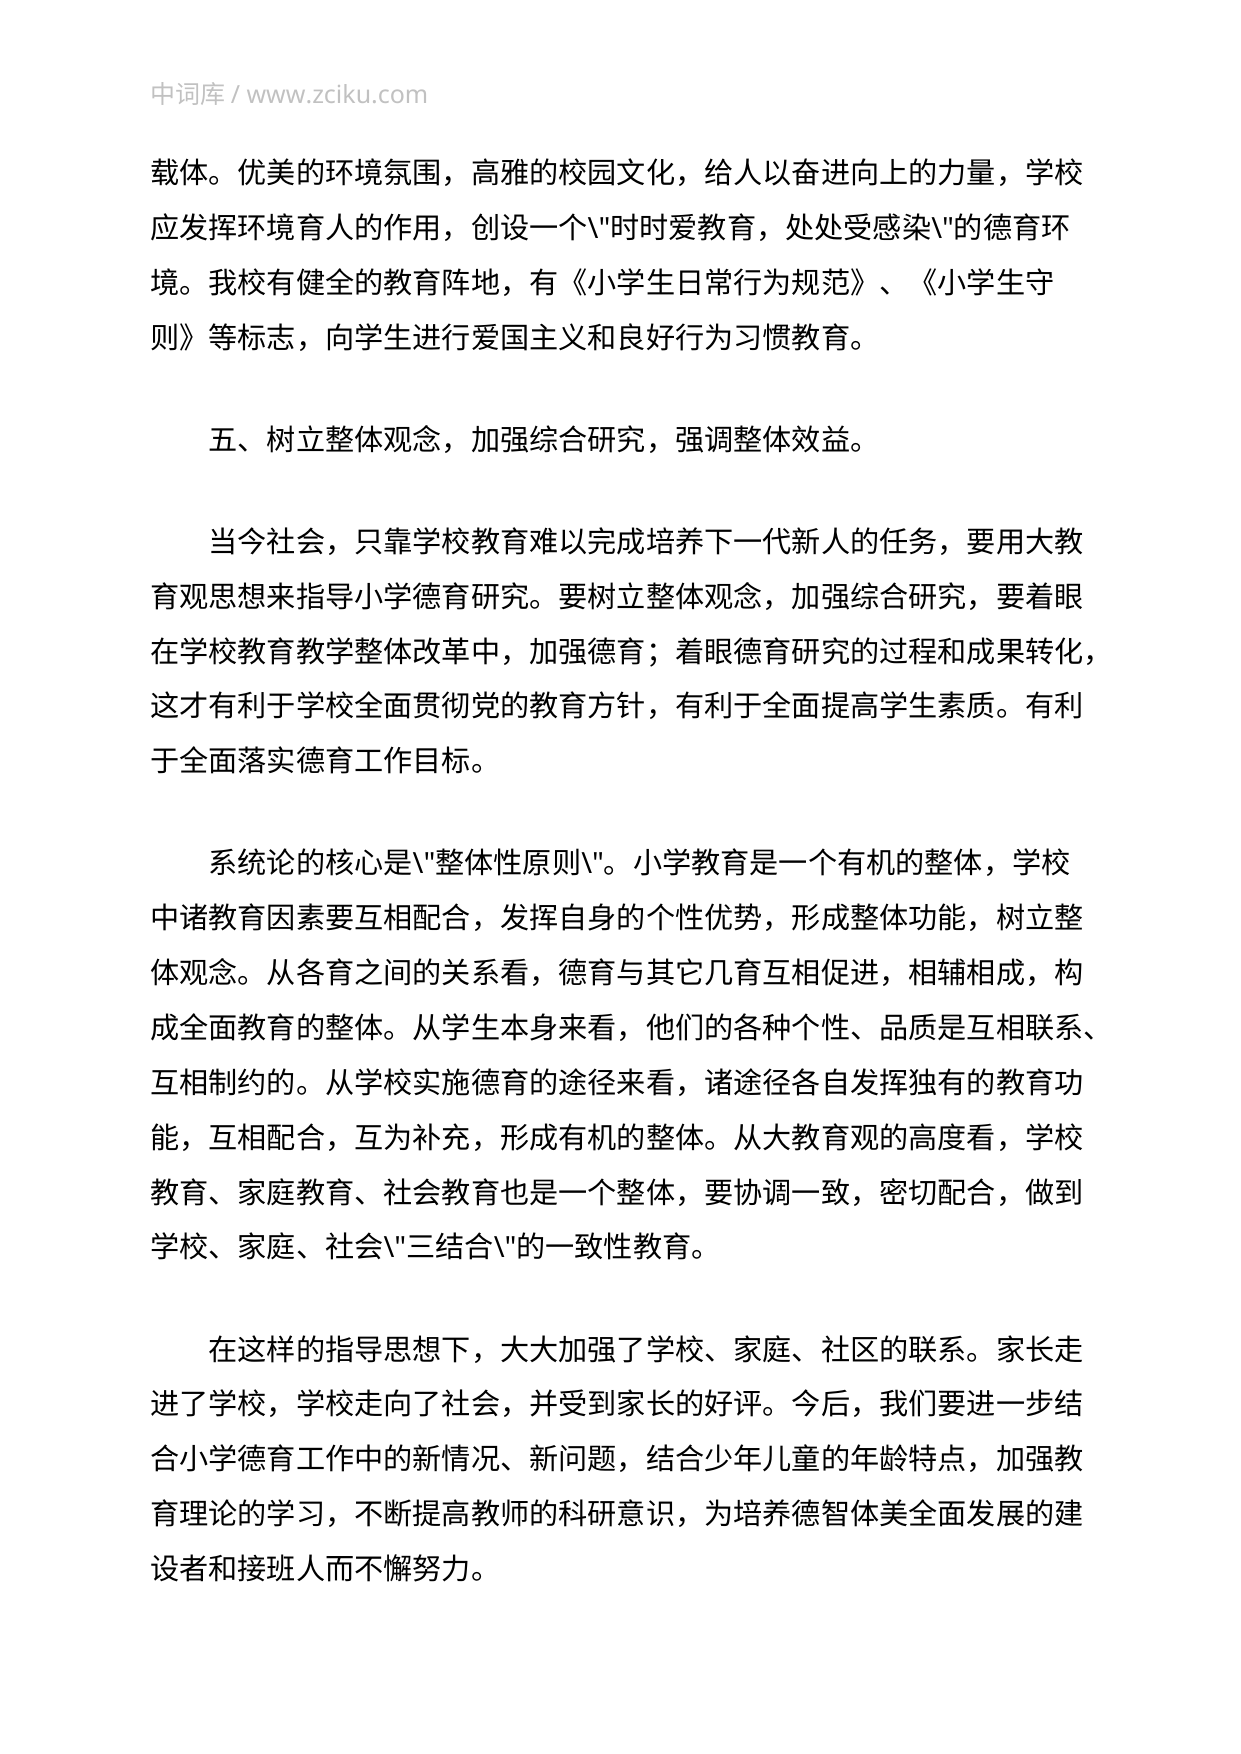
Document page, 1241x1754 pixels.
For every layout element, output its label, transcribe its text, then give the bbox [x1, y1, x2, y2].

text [150, 150, 1090, 357]
text 当今社会，只靠学校教育难以完成培养下一代新人的任务，要用大教育观思想来指导小学德育研究。要树立整体观念，加强综合研究，要着眼在学校教育教学整体改革中，加强德育；着眼德育研究的过程和成果转化，这才有利于学校全面贯彻党的教育方针，有利于全面提高学生素质。有利于全面落实德育工作目标。 [150, 518, 1090, 780]
text 五、树立整体观念，加强综合研究，强调整体效益。 [150, 417, 1090, 459]
text 系统论的核心是\"整体性原则\"。小学教育是一个有机的整体，学校中诸教育因素要互相配合，发挥自身的个性优势，形成整体功能，树立整体观念。从各育之间的关系看，德育与其它几育互相促进，相辅相成，构成全面教育的整体。从学生本身来看，他们的各种个性、品质是互相联系、互相制约的。从学校实施德育的途径来看，诸途径各自发挥独有的教育功能，互相配合，互为补充，形成有机的整体。从大教育观的高度看，学校教育、家庭教育、社会教育也是一个整体，要协调一致，密切配合，做到学校、家庭、社会\"三结合\"的一致性教育。 [150, 840, 1090, 1266]
text 在这样的指导思想下，大大加强了学校、家庭、社区的联系。家长走进了学校，学校走向了社会，并受到家长的好评。今后，我们要进一步结合小学德育工作中的新情况、新问题，结合少年儿童的年龄特点，加强教育理论的学习，不断提高教师的科研意识，为培养德智体美全面发展的建设者和接班人而不懈努力。 [150, 1326, 1090, 1588]
